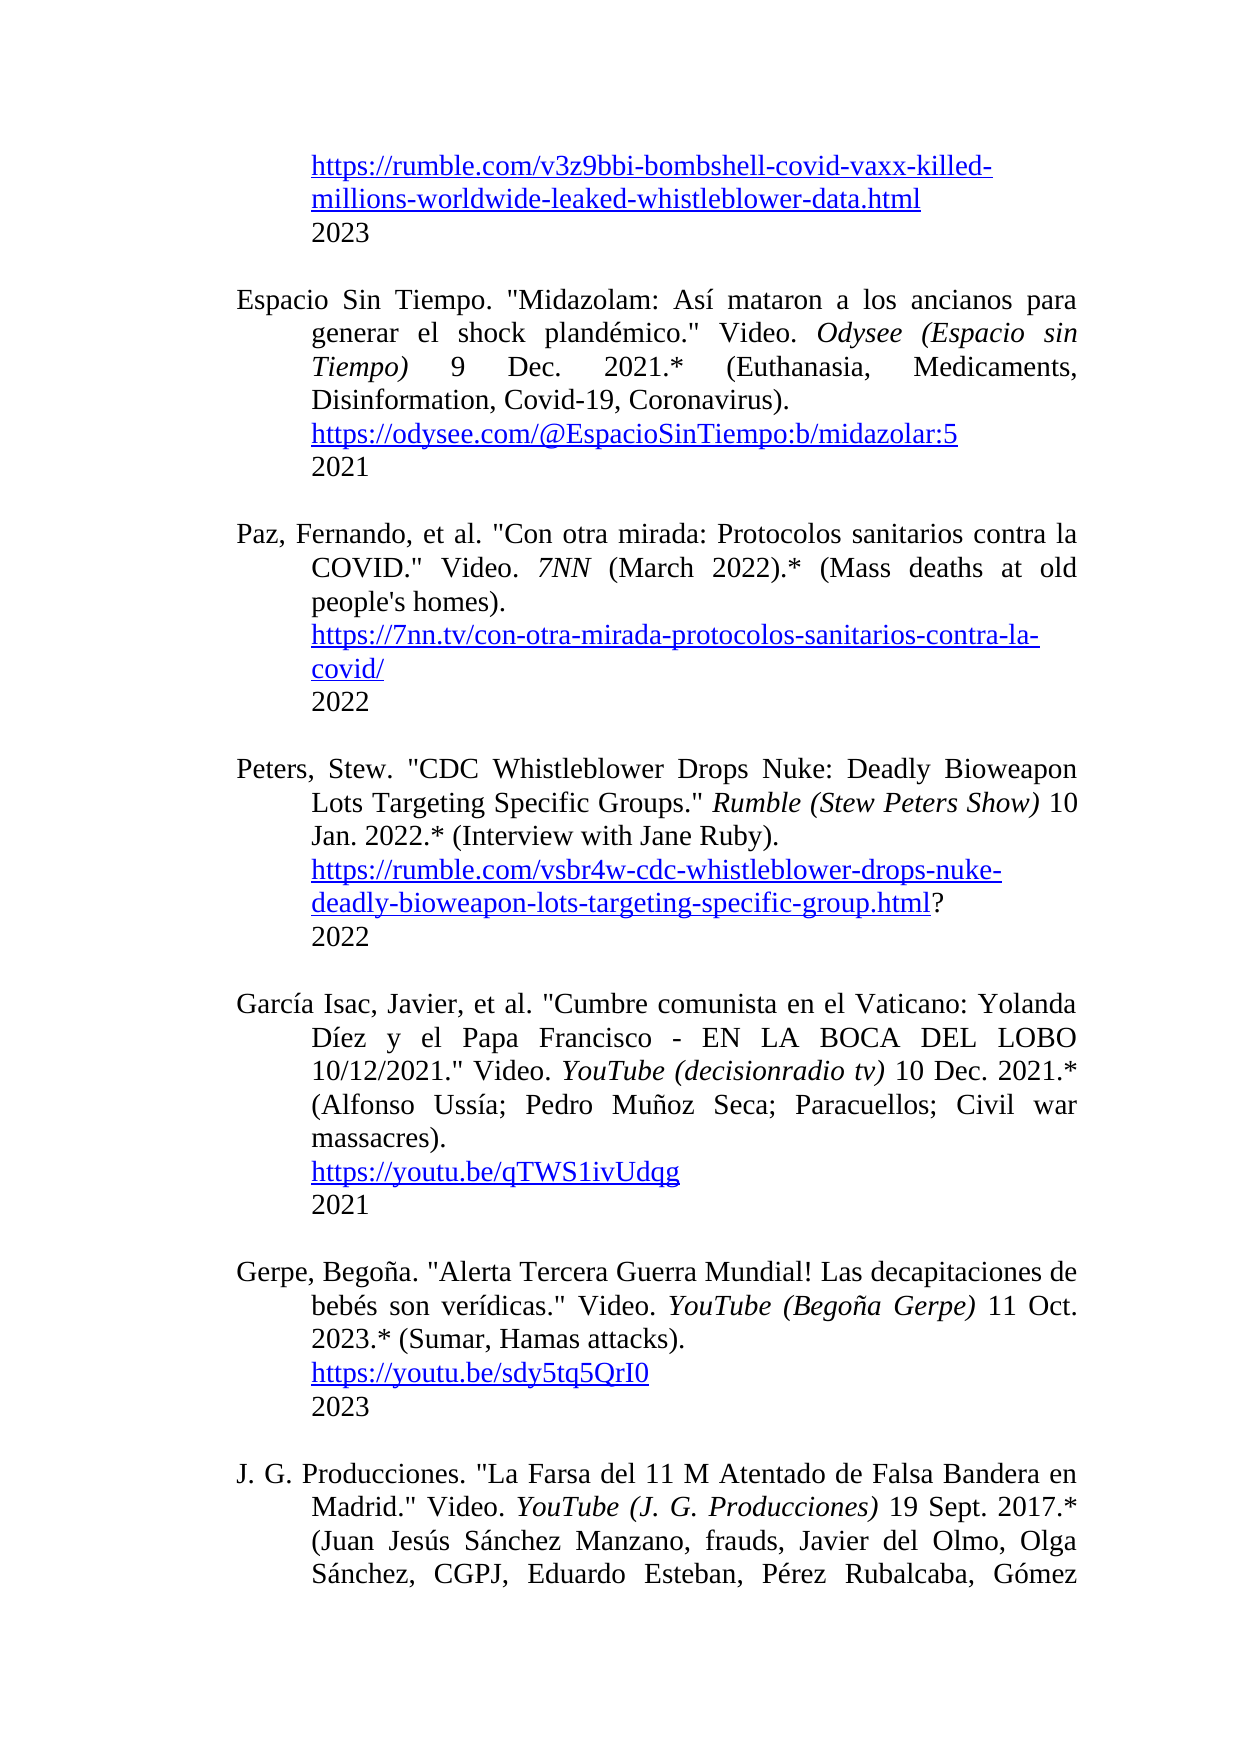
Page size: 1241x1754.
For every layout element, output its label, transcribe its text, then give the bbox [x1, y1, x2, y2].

text https://odysee.com/@EspacioSinTiempo:b/midazolar:5 [236, 416, 1078, 449]
text García Isac, Javier, et al. "Cumbre comunista en el Vaticano: Yolanda Díez y el Papa Francisco - EN LA BOCA DEL LOBO 10/12/2021." Video. YouTube (decisionradio tv) 10 Dec. 2021.* (Alfonso Ussía; Pedro Muñoz Seca; Paracuellos; Civil war massacres). [236, 986, 1078, 1154]
text https://rumble.com/v3z9bbi-bombshell-covid-vaxx-killed-millions-worldwide-leaked-whistleblower-data.html [311, 148, 1078, 215]
text Peters, Stew. "CDC Whistleblower Drops Nuke: Deadly Bioweapon Lots Targeting Specific Groups." Rumble (Stew Peters Show) 10 Jan. 2022.* (Interview with Jane Ruby). [236, 751, 1078, 852]
text 2023 [236, 215, 1078, 248]
text Gerpe, Begoña. "Alerta Tercera Guerra Mundial! Las decapitaciones de bebés son verídicas." Video. YouTube (Begoña Gerpe) 11 Oct. 2023.* (Sumar, Hamas attacks). [236, 1254, 1078, 1355]
text 2021 [311, 1187, 1078, 1221]
text 2021 [236, 449, 1078, 483]
text Paz, Fernando, et al. "Con otra mirada: Protocolos sanitarios contra la COVID." Video. 7NN (March 2022).* (Mass deaths at old people's homes). [236, 517, 1078, 617]
text 2022 [236, 919, 1078, 953]
text 2023 [236, 1389, 1078, 1422]
text https://youtu.be/sdy5tq5QrI0 [311, 1355, 1078, 1389]
text https://rumble.com/vsbr4w-cdc-whistleblower-drops-nuke-deadly-bioweapon-lots-targeting-specific-group.html? [236, 852, 1078, 919]
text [236, 1456, 1078, 1590]
text https://youtu.be/qTWS1ivUdqg [311, 1154, 1078, 1187]
text Espacio Sin Tiempo. "Midazolam: Así mataron a los ancianos para generar el shock plandémico." Video. Odysee (Espacio sin Tiempo) 9 Dec. 2021.* (Euthanasia, Medicaments, Disinformation, Covid-19, Coronavirus). [236, 282, 1078, 416]
text 2022 [236, 684, 1078, 718]
text https://7nn.tv/con-otra-mirada-protocolos-sanitarios-contra-la-covid/ [236, 617, 1078, 684]
